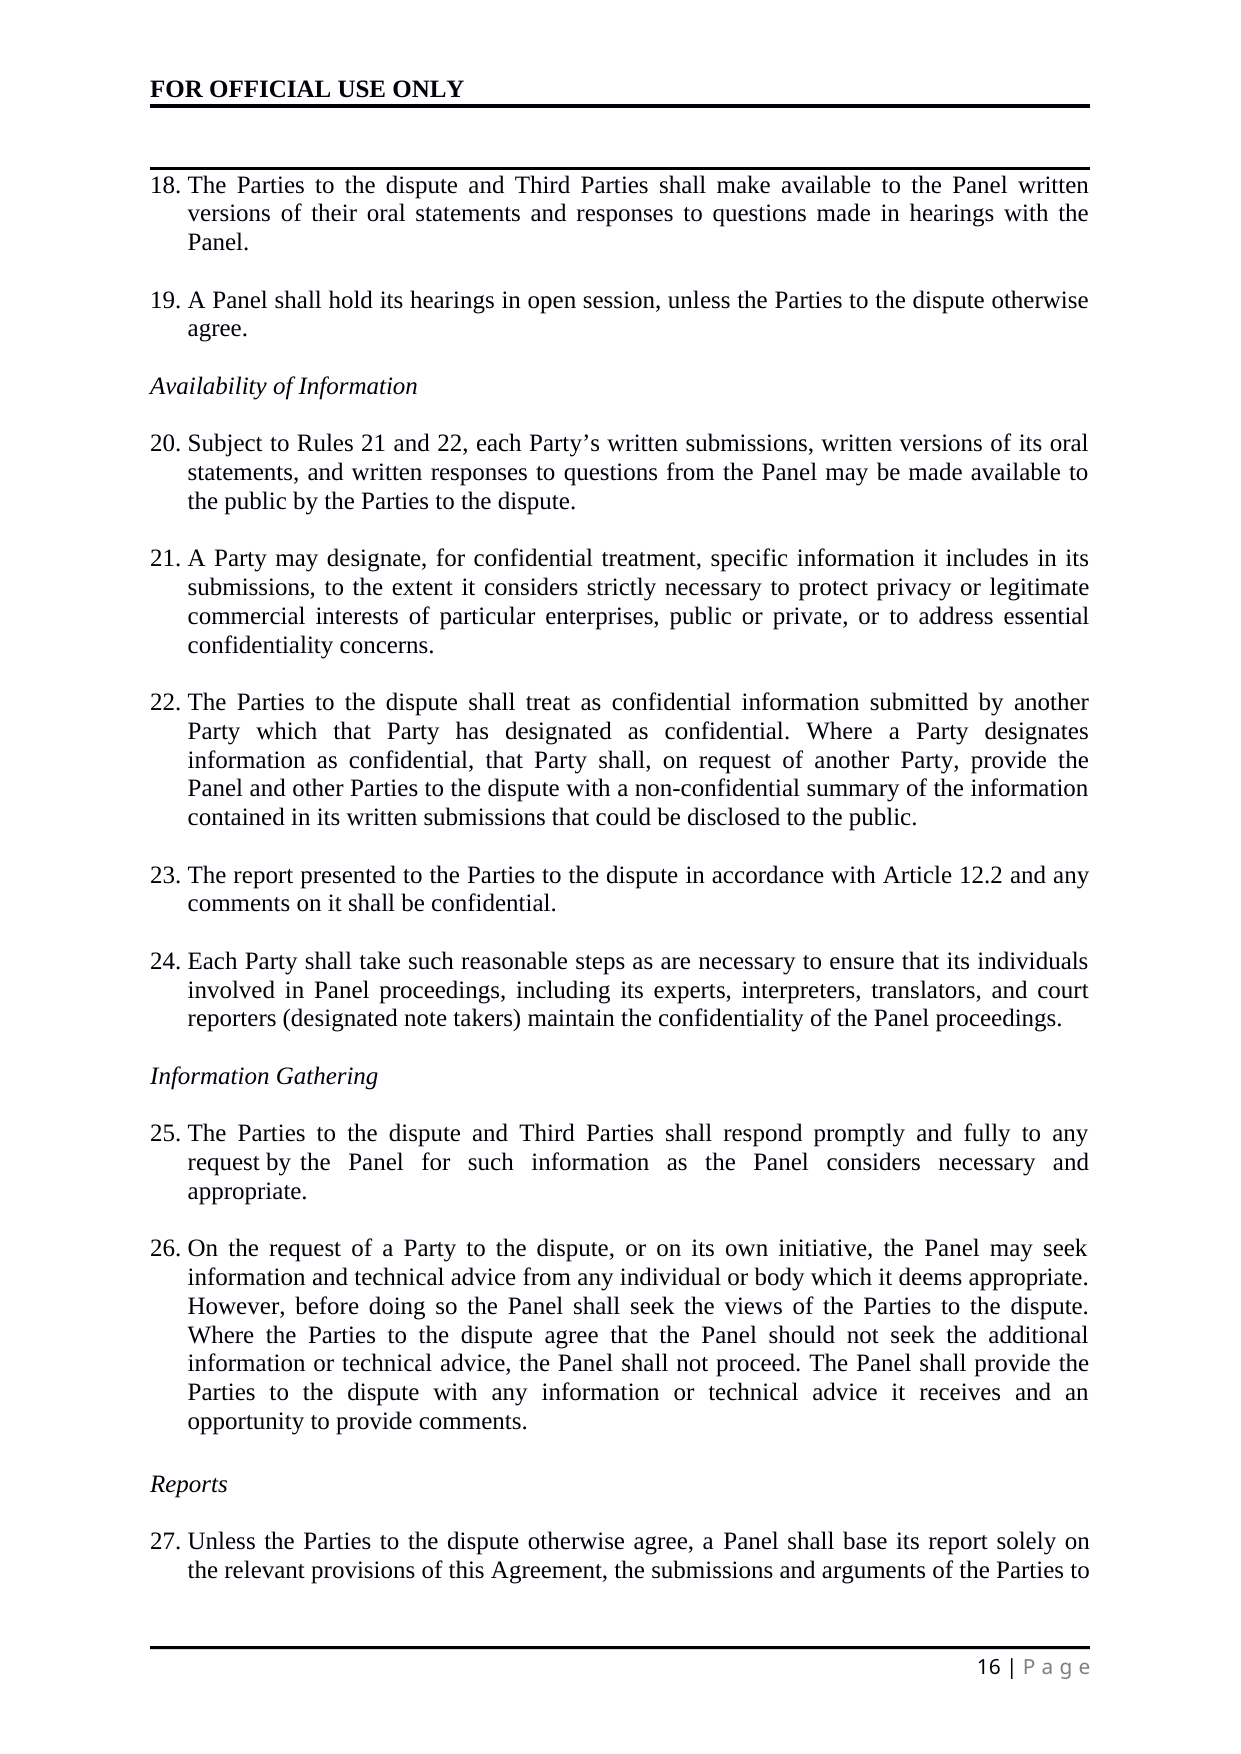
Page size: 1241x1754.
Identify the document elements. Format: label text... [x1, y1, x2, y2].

text Information Gathering [150, 1061, 1090, 1090]
text Reports [150, 1469, 1090, 1498]
list Each Party shall take such reasonable steps as are necessary to ensure that its individuals involved in Panel proceedings, including its experts, interpreters, translators, and court reporters (designated note takers) maintain the confidentiality of the Panel proceedings. [150, 946, 1090, 1032]
list The Parties to the dispute shall treat as confidential information submitted by another Party which that Party has designated as confidential. Where a Party designates information as confidential, that Party shall, on request of another Party, provide the Panel and other Parties to the dispute with a non-confidential summary of the information contained in its written submissions that could be disclosed to the public. [150, 687, 1090, 831]
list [150, 1526, 1090, 1584]
list On the request of a Party to the dispute, or on its own initiative, the Panel may seek information and technical advice from any individual or body which it deems appropriate. However, before doing so the Panel shall seek the views of the Parties to the dispute. Where the Parties to the dispute agree that the Panel should not seek the additional information or technical advice, the Panel shall not proceed. The Panel shall provide the Parties to the dispute with any information or technical advice it receives and an opportunity to provide comments. [150, 1233, 1090, 1435]
list The Parties to the dispute and Third Parties shall make available to the Panel written versions of their oral statements and responses to questions made in hearings with the Panel. [150, 170, 1090, 256]
list The Parties to the dispute and Third Parties shall respond promptly and fully to any request by the Panel for such information as the Panel considers necessary and appropriate. [150, 1118, 1090, 1205]
list The report presented to the Parties to the dispute in accordance with Article 12.2 and any comments on it shall be confidential. [150, 860, 1090, 917]
list A Party may designate, for confidential treatment, specific information it includes in its submissions, to the extent it considers strictly necessary to protect privacy or legitimate commercial interests of particular enterprises, public or private, or to address essential confidentiality concerns. [150, 543, 1090, 658]
list Subject to Rules 21 and 22, each Party’s written submissions, written versions of its oral statements, and written responses to questions from the Panel may be made available to the public by the Parties to the dispute. [150, 428, 1090, 515]
list A Panel shall hold its hearings in open session, unless the Parties to the dispute otherwise agree. [150, 285, 1090, 342]
text Availability of Information [150, 371, 1090, 400]
